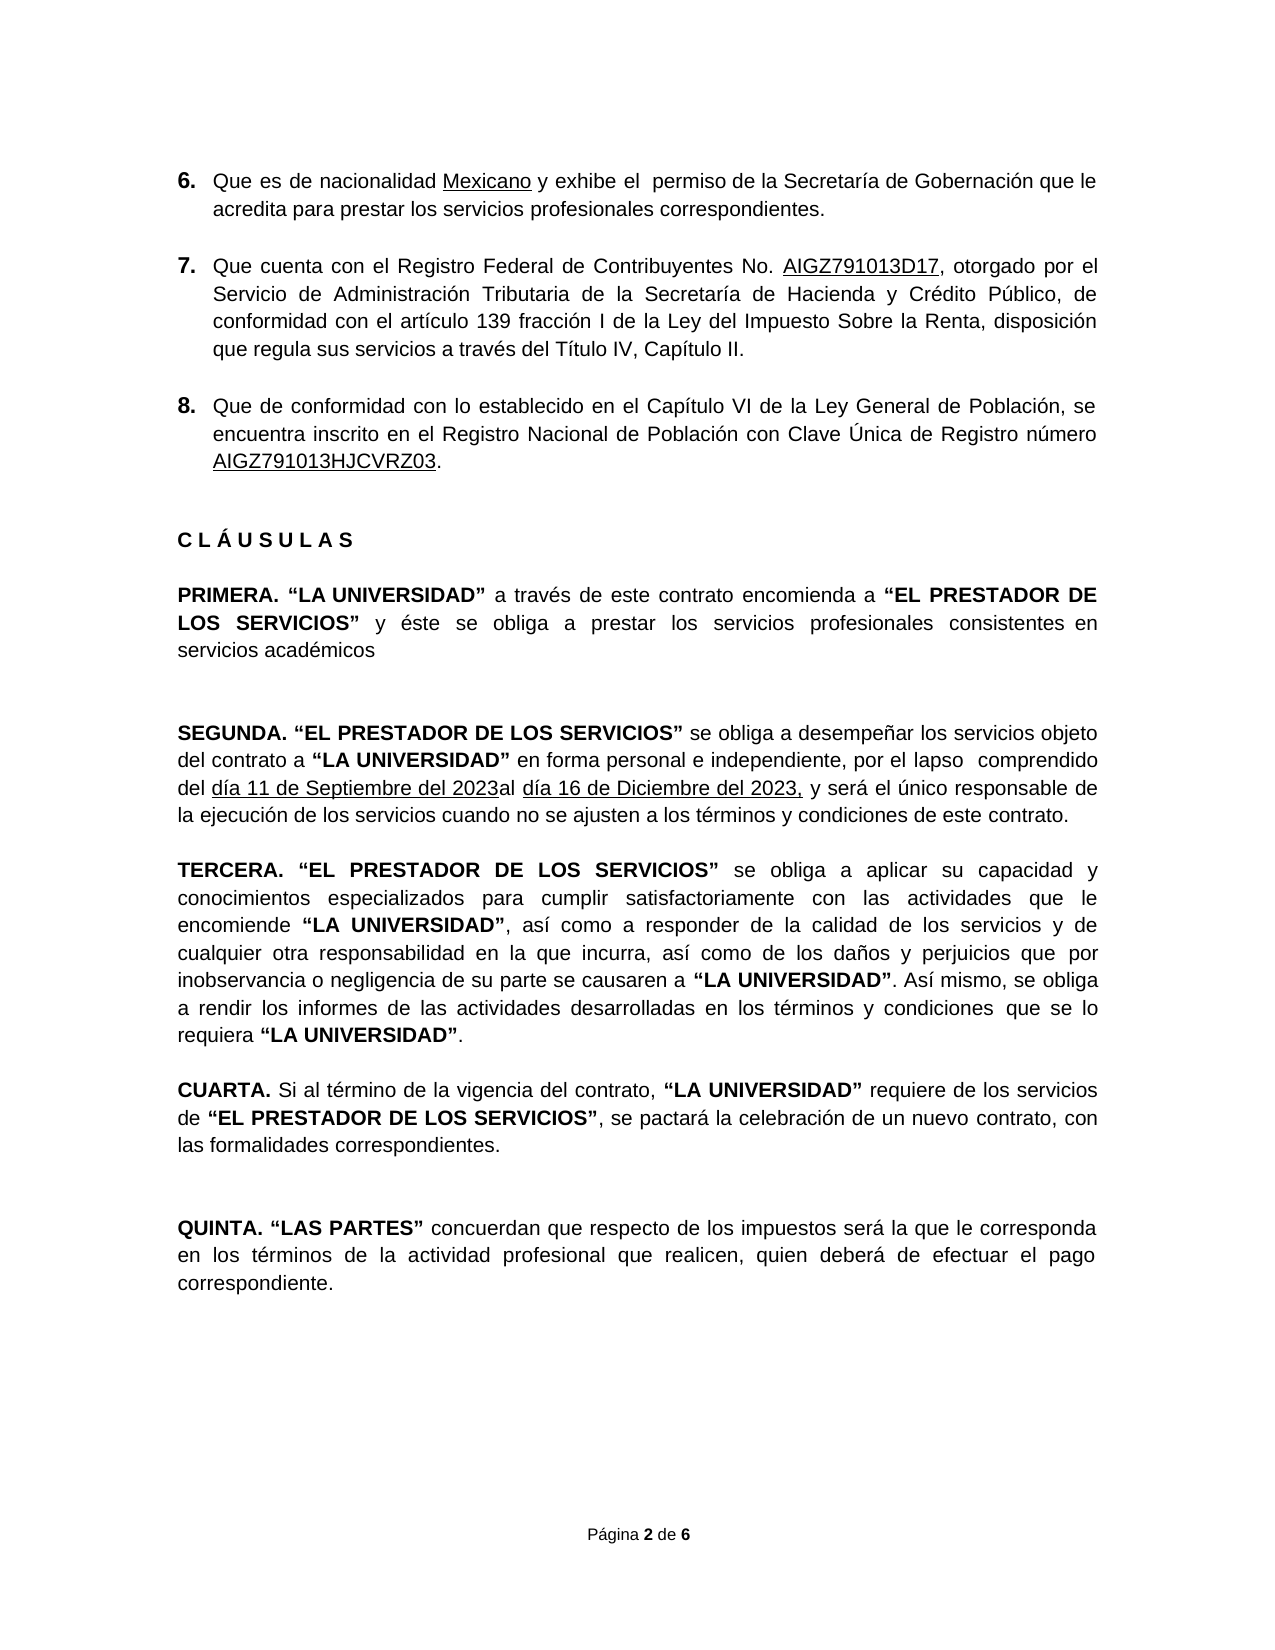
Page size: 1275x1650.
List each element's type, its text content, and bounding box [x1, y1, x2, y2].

list Que de conformidad con lo establecido en el Capítulo VI de la Ley General de Población, se encuentra inscrito en el Registro Nacional de Población con Clave Única de Registro número AIGZ791013HJCVRZ03. [177, 392, 1098, 473]
text TERCERA. “EL PRESTADOR DE LOS SERVICIOS” se obliga a aplicar su capacidad y conocimientos especializados para cumplir satisfactoriamente con las actividades que le encomiende “LA UNIVERSIDAD”, así como a responder de la calidad de los servicios y de cualquier otra responsabilidad en la que incurra, así como de los daños y perjuicios que por inobservancia o negligencia de su parte se causaren a “LA UNIVERSIDAD”. Así mismo, se obliga a rendir los informes de las actividades desarrolladas en los términos y condiciones que se lo requiera “LA UNIVERSIDAD”. [177, 858, 1098, 1047]
text CUARTA. Si al término de la vigencia del contrato, “LA UNIVERSIDAD” requiere de los servicios de “EL PRESTADOR DE LOS SERVICIOS”, se pactará la celebración de un nuevo contrato, con las formalidades correspondientes. [177, 1078, 1098, 1157]
text PRIMERA. “LA UNIVERSIDAD” a través de este contrato encomienda a “EL PRESTADOR DE LOS SERVICIOS” y éste se obliga a prestar los servicios profesionales consistentes en servicios académicos [177, 583, 1098, 662]
text QUINTA. “LAS PARTES” concuerdan que respecto de los impuestos será la que le corresponda en los términos de la actividad profesional que realicen, quien deberá de efectuar el pago correspondiente. [177, 1216, 1098, 1295]
subtitle C L Á U S U L A S [177, 528, 1098, 552]
list Que cuenta con el Registro Federal de Contribuyentes No. AIGZ791013D17, otorgado por el Servicio de Administración Tributaria de la Secretaría de Hacienda y Crédito Público, de conformidad con el artículo 139 fracción I de la Ley del Impuesto Sobre la Renta, disposición que regula sus servicios a través del Título IV, Capítulo II. [177, 252, 1098, 361]
list Que es de nacionalidad Mexicano y exhibe el permiso de la Secretaría de Gobernación que le acredita para prestar los servicios profesionales correspondientes. [177, 167, 1098, 221]
text SEGUNDA. “EL PRESTADOR DE LOS SERVICIOS” se obliga a desempeñar los servicios objeto del contrato a “LA UNIVERSIDAD” en forma personal e independiente, por el lapso comprendido del día 11 de Septiembre del 2023 al día 16 de Diciembre del 2023, y será el único responsable de la ejecución de los servicios cuando no se ajusten a los términos y condiciones de este contrato. [177, 721, 1098, 827]
